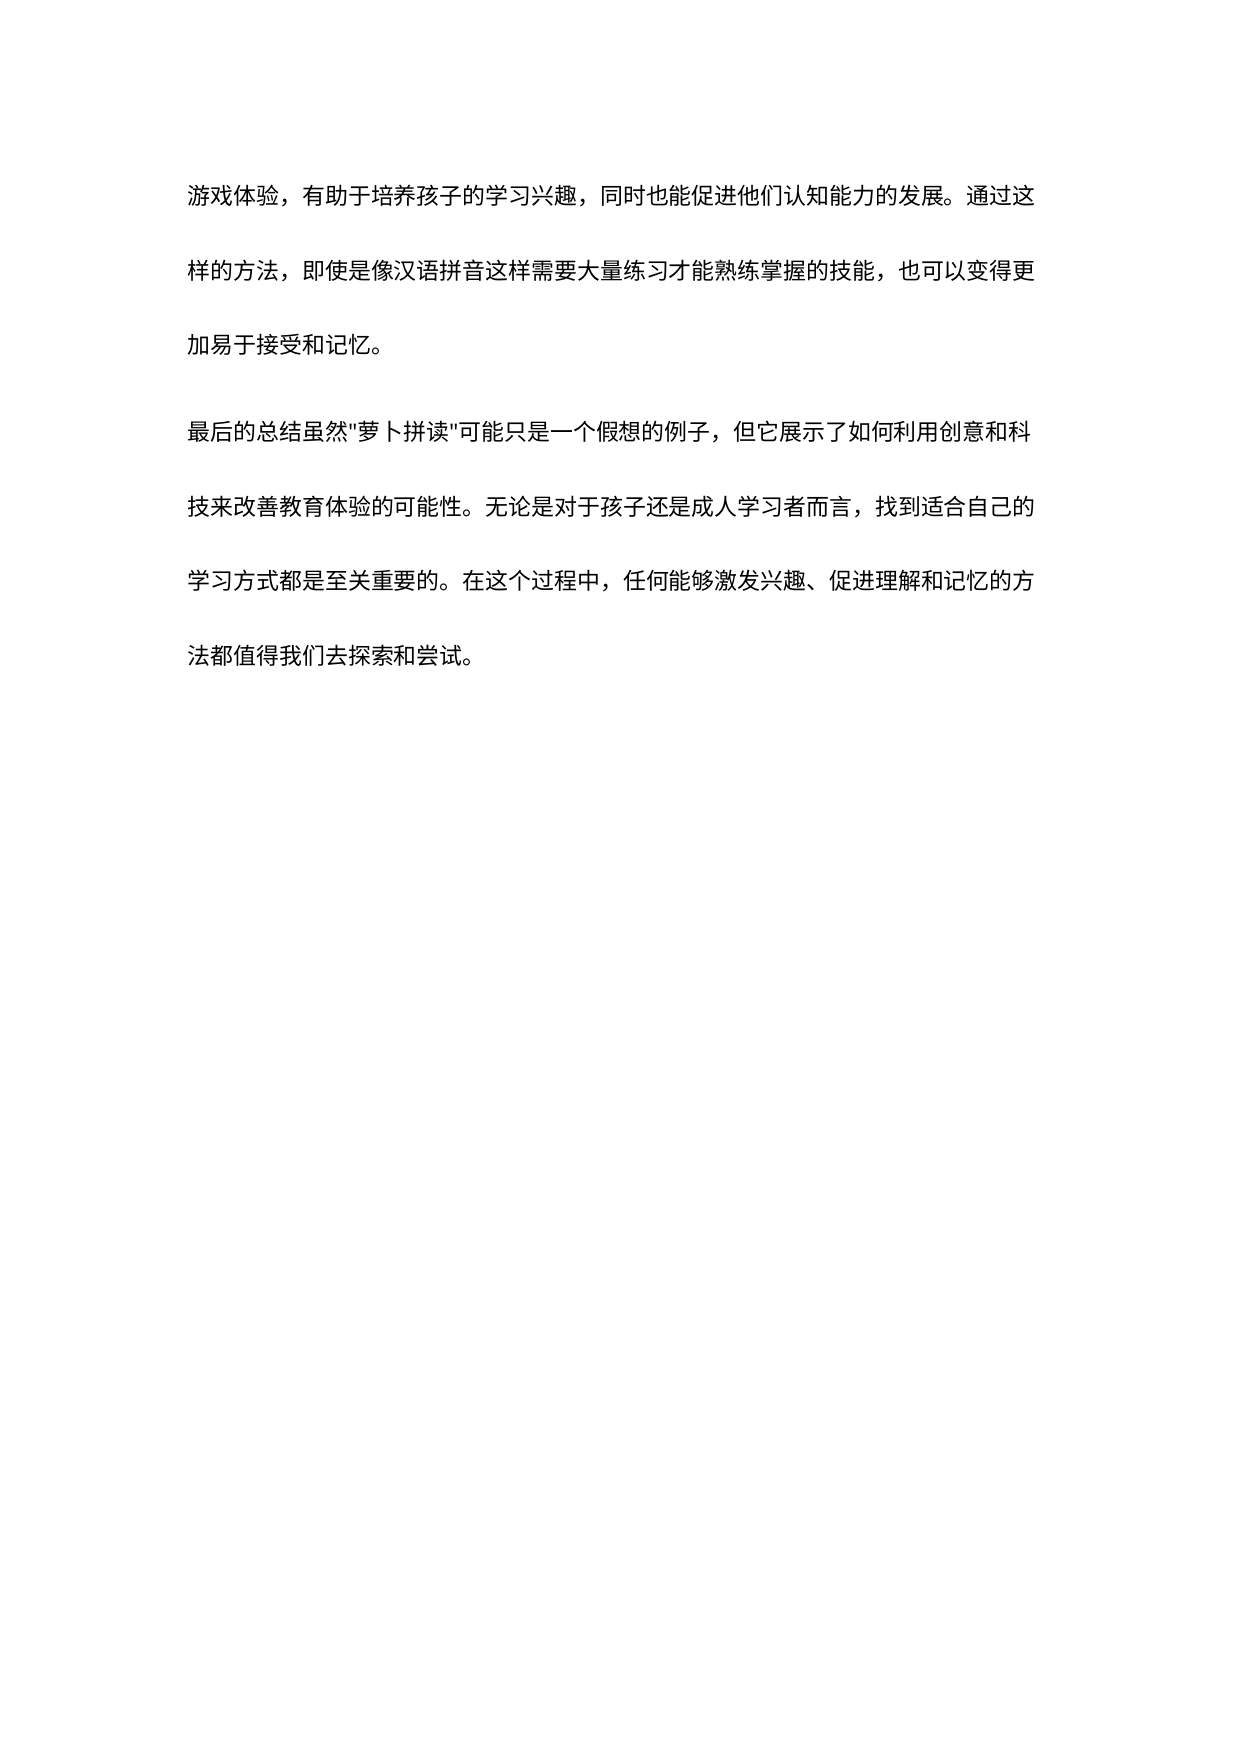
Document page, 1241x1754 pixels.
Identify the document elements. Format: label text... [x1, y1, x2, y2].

text 最后的总结虽然"萝卜拼读"可能只是一个假想的例子，但它展示了如何利用创意和科技来改善教育体验的可能性。无论是对于孩子还是成人学习者而言，找到适合自己的学习方式都是至关重要的。在这个过程中，任何能够激发兴趣、促进理解和记忆的方法都值得我们去探索和尝试。 [187, 398, 1053, 687]
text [187, 162, 1053, 376]
